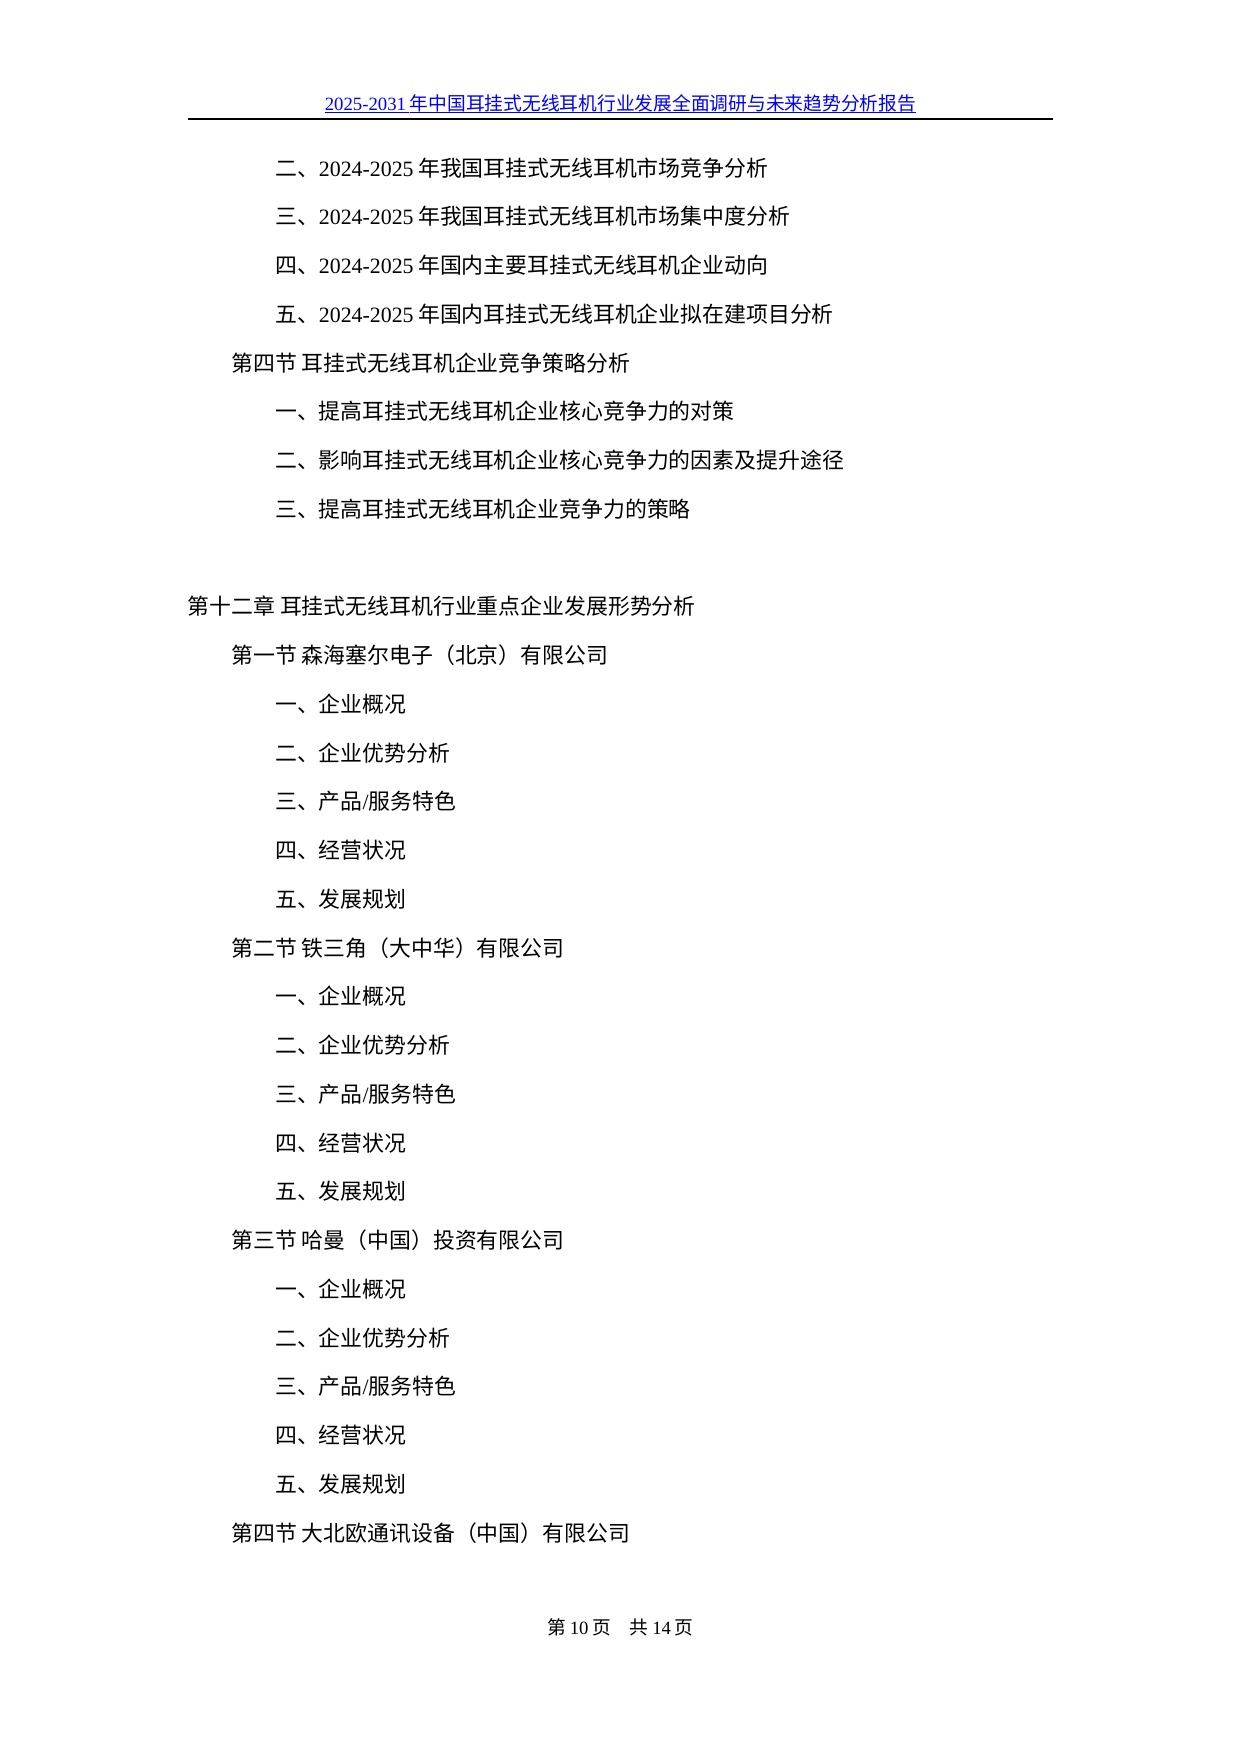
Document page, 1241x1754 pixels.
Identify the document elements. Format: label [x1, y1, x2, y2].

text [187, 150, 1053, 1548]
